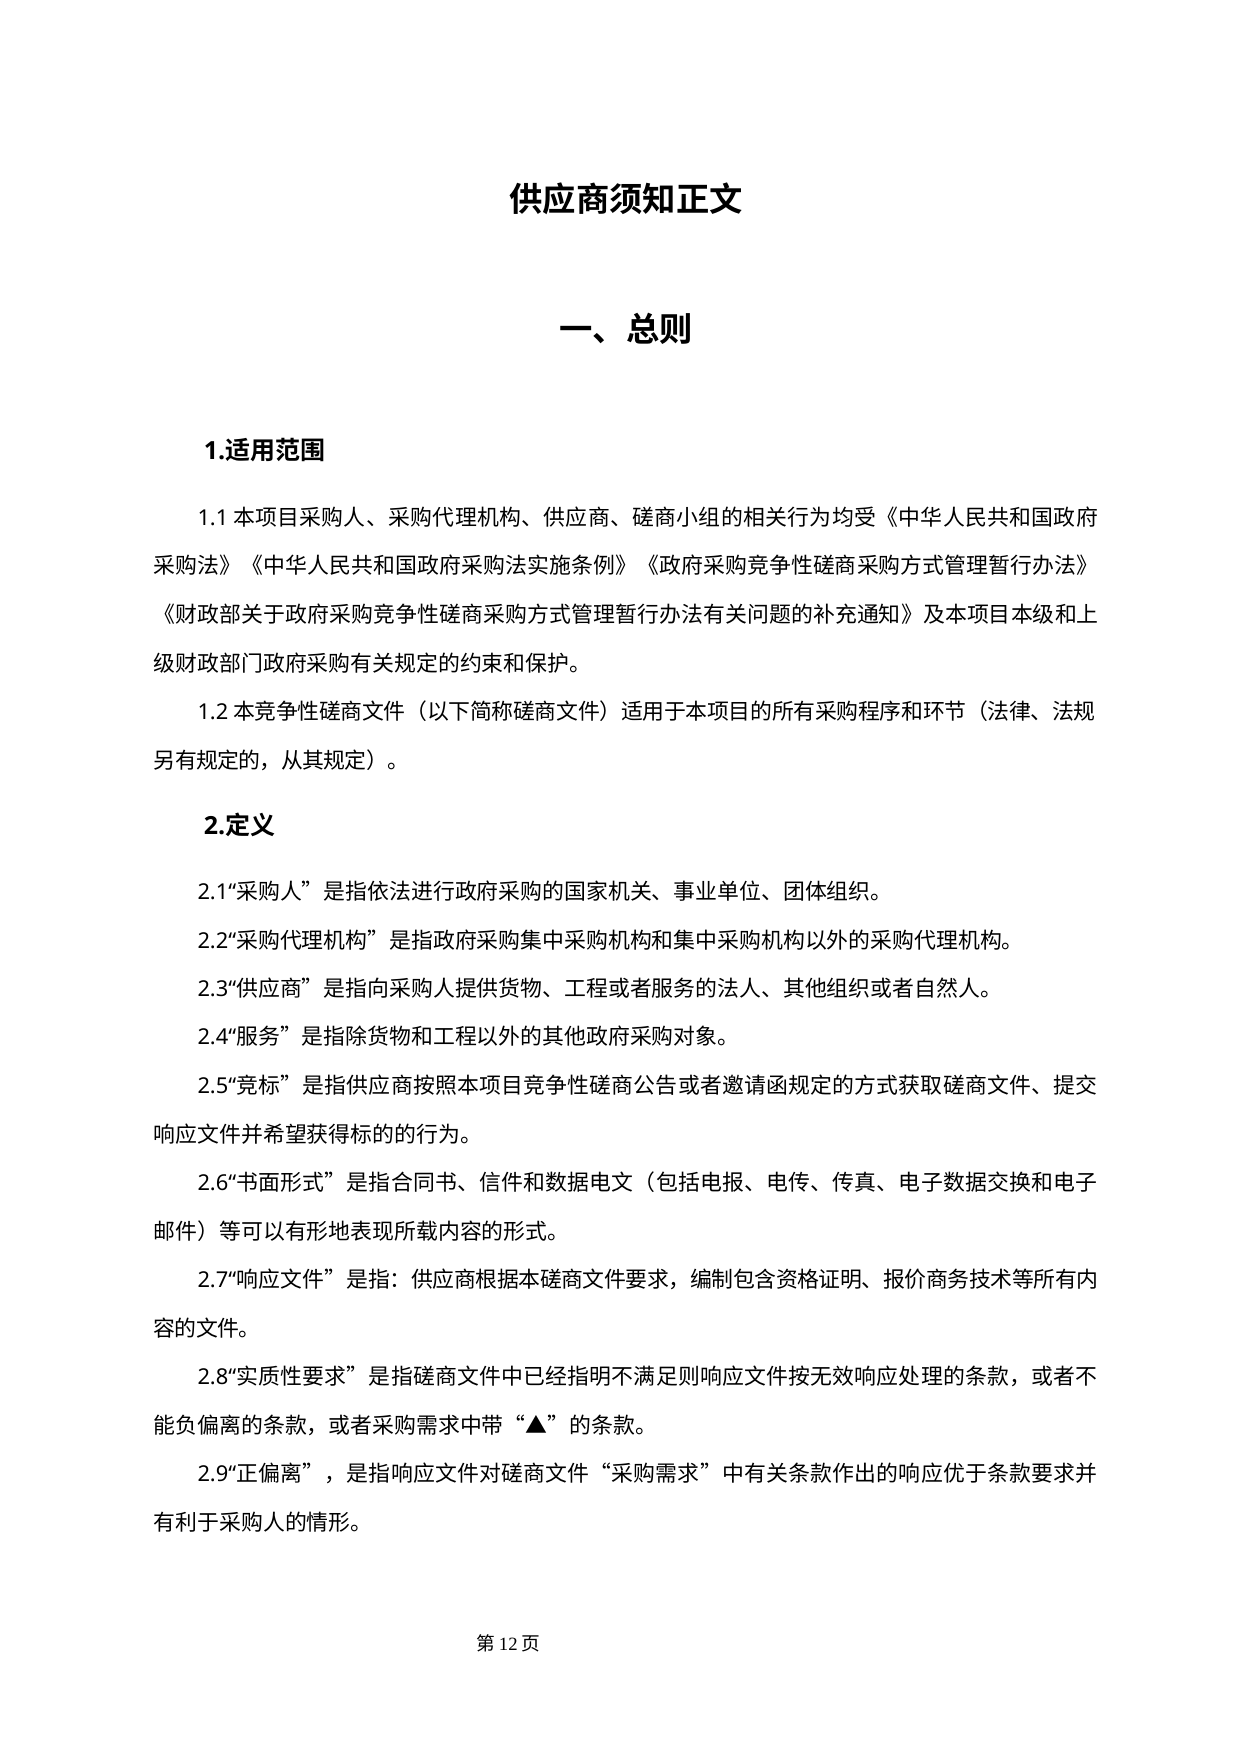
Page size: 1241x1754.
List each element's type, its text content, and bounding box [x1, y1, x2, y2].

text 2.2“采购代理机构”是指政府采购集中采购机构和集中采购机构以外的采购代理机构。 [153, 922, 1098, 955]
text 2.7“响应文件”是指：供应商根据本磋商文件要求，编制包含资格证明、报价商务技术等所有内容的文件。 [153, 1262, 1098, 1343]
text 2.1“采购人”是指依法进行政府采购的国家机关、事业单位、团体组织。 [153, 874, 1098, 907]
text 2.4“服务”是指除货物和工程以外的其他政府采购对象。 [153, 1019, 1098, 1052]
text 1.2本竞争性磋商文件（以下简称磋商文件）适用于本项目的所有采购程序和环节（法律、法规另有规定的，从其规定）。 [153, 694, 1098, 775]
text 1.适用范围 [153, 416, 1098, 481]
text 2.5“竞标”是指供应商按照本项目竞争性磋商公告或者邀请函规定的方式获取磋商文件、提交响应文件并希望获得标的的行为。 [153, 1067, 1098, 1149]
text 2.9“正偏离”，是指响应文件对磋商文件“采购需求”中有关条款作出的响应优于条款要求并有利于采购人的情形。 [153, 1456, 1098, 1537]
text 2.8“实质性要求”是指磋商文件中已经指明不满足则响应文件按无效响应处理的条款，或者不能负偏离的条款，或者采购需求中带“▲”的条款。 [153, 1359, 1098, 1440]
text 供应商须知正文 [153, 164, 1098, 229]
text 1.1本项目采购人、采购代理机构、供应商、磋商小组的相关行为均受《中华人民共和国政府采购法》《中华人民共和国政府采购法实施条例》《政府采购竞争性磋商采购方式管理暂行办法》《财政部关于政府采购竞争性磋商采购方式管理暂行办法有关问题的补充通知》及本项目本级和上级财政部门政府采购有关规定的约束和保护。 [153, 499, 1098, 678]
text 2.3“供应商”是指向采购人提供货物、工程或者服务的法人、其他组织或者自然人。 [153, 971, 1098, 1003]
text 一、总则 [153, 294, 1098, 359]
text 2.6“书面形式”是指合同书、信件和数据电文（包括电报、电传、传真、电子数据交换和电子邮件）等可以有形地表现所载内容的形式。 [153, 1164, 1098, 1246]
text 2.定义 [153, 791, 1098, 856]
